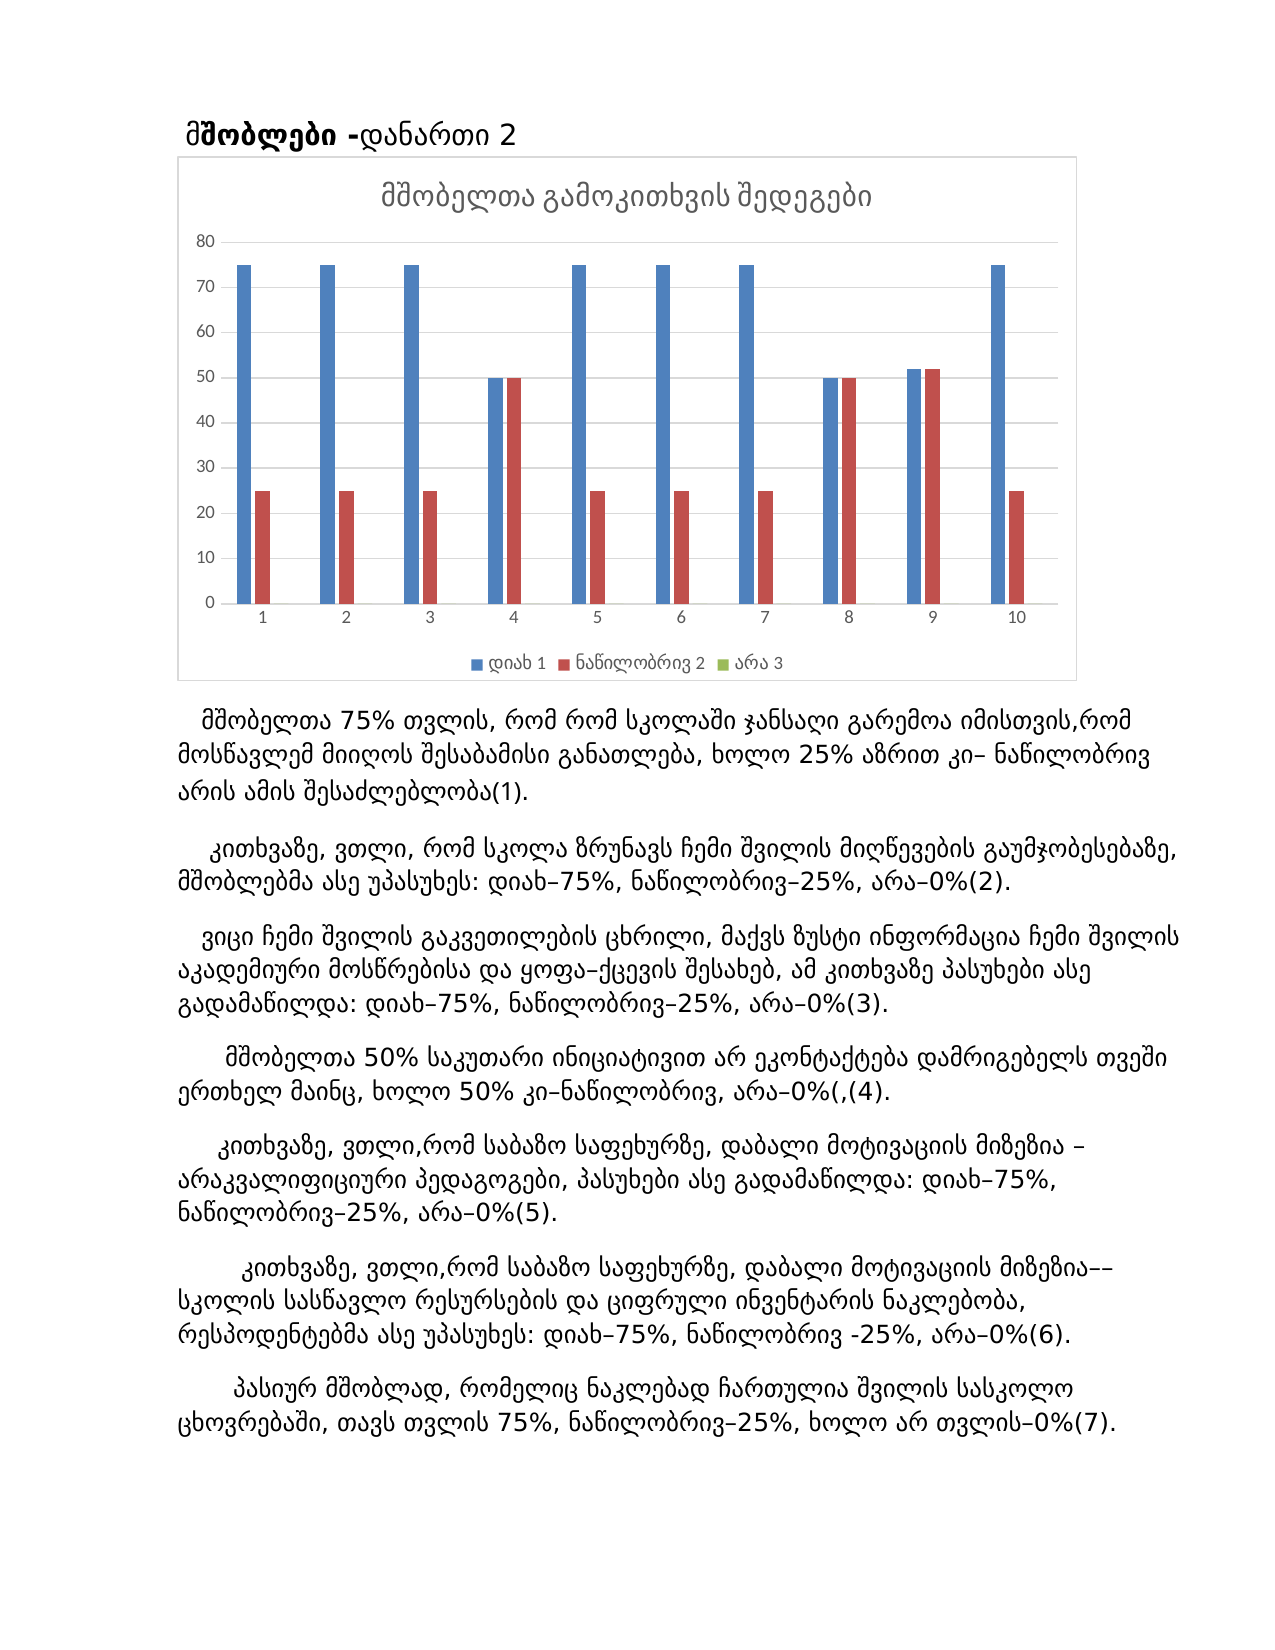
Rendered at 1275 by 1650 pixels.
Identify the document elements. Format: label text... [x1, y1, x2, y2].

text მშობელთა 50% საკუთარი ინიციატივით არ ეკონტაქტება დამრიგებელს თვეში ერთხელ მაინც, ხოლო 50% კი–ნაწილობრივ, არა–0%(,(4). [177, 1043, 1186, 1106]
text კითხვაზე, ვთლი, რომ სკოლა ზრუნავს ჩემი შვილის მიღწევების გაუმჯობესებაზე, მშობლებმა ასე უპასუხეს: დიახ–75%, ნაწილობრივ–25%, არა–0%(2). [177, 834, 1186, 897]
text პასიურ მშობლად, რომელიც ნაკლებად ჩართულია შვილის სასკოლო ცხოვრებაში, თავს თვლის 75%, ნაწილობრივ–25%, ხოლო არ თვლის–0%(7). [177, 1374, 1186, 1437]
text მშობლები -დანართი 2 [177, 118, 1186, 681]
text კითხვაზე, ვთლი,რომ საბაზო საფეხურზე, დაბალი მოტივაციის მიზეზია––სკოლის სასწავლო რესურსების და ციფრული ინვენტარის ნაკლებობა, რესპოდენტებმა ასე უპასუხეს: დიახ–75%, ნაწილობრივ -25%, არა–0%(6). [177, 1253, 1186, 1349]
text ვიცი ჩემი შვილის გაკვეთილების ცხრილი, მაქვს ზუსტი ინფორმაცია ჩემი შვილის აკადემიური მოსწრებისა და ყოფა–ქცევის შესახებ, ამ კითხვაზე პასუხები ასე გადამაწილდა: დიახ–75%, ნაწილობრივ–25%, არა–0%(3). [177, 922, 1186, 1018]
text მშობელთა 75% თვლის, რომ რომ სკოლაში ჯანსაღი გარემოა იმისთვის,რომ მოსწავლემ მიიღოს შესაბამისი განათლება, ხოლო 25% აზრით კი– ნაწილობრივ არის ამის შესაძლებლობა(1). [177, 706, 1186, 808]
text კითხვაზე, ვთლი,რომ საბაზო საფეხურზე, დაბალი მოტივაციის მიზეზია –არაკვალიფიციური პედაგოგები, პასუხები ასე გადამაწილდა: დიახ–75%, ნაწილობრივ–25%, არა–0%(5). [177, 1131, 1186, 1228]
